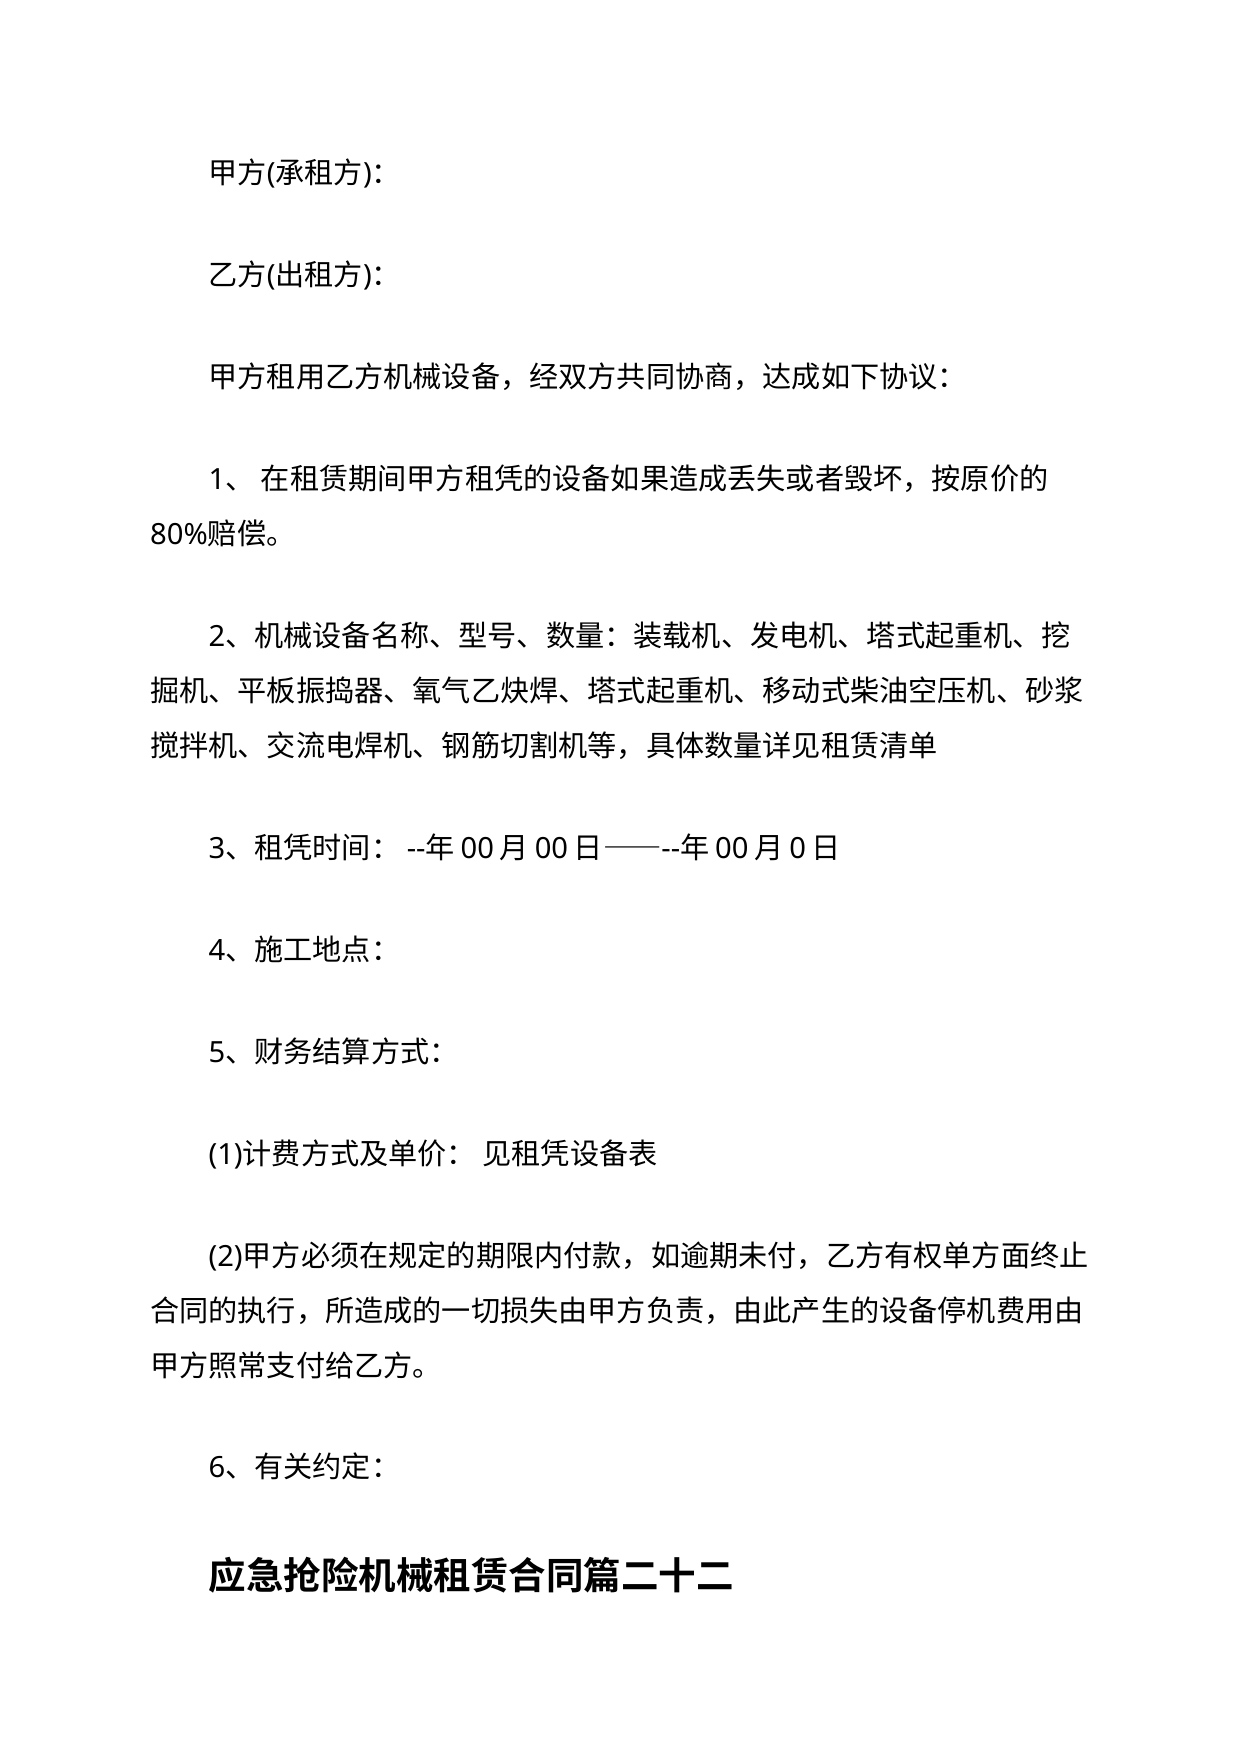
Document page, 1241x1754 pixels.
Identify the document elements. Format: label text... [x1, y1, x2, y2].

text 6、有关约定： [150, 1444, 1090, 1486]
text 乙方(出租方)： [150, 252, 1090, 294]
text (1)计费方式及单价： 见租凭设备表 [150, 1130, 1090, 1173]
text (2)甲方必须在规定的期限内付款，如逾期未付，乙方有权单方面终止合同的执行，所造成的一切损失由甲方负责，由此产生的设备停机费用由甲方照常支付给乙方。 [150, 1232, 1090, 1384]
text 4、施工地点： [150, 926, 1090, 969]
text 1、 在租赁期间甲方租凭的设备如果造成丢失或者毁坏，按原价的80%赔偿。 [150, 456, 1090, 553]
text 甲方(承租方)： [150, 150, 1090, 192]
text 5、财务结算方式： [150, 1028, 1090, 1071]
text 应急抢险机械租赁合同篇二十二 [150, 1546, 1090, 1600]
text 甲方租用乙方机械设备，经双方共同协商，达成如下协议： [150, 354, 1090, 396]
text 3、租凭时间： --年00月00日——--年00月0日 [150, 824, 1090, 867]
text 2、机械设备名称、型号、数量：装载机、发电机、塔式起重机、挖掘机、平板振捣器、氧气乙炔焊、塔式起重机、移动式柴油空压机、砂浆搅拌机、交流电焊机、钢筋切割机等，具体数量详见租赁清单 [150, 613, 1090, 765]
